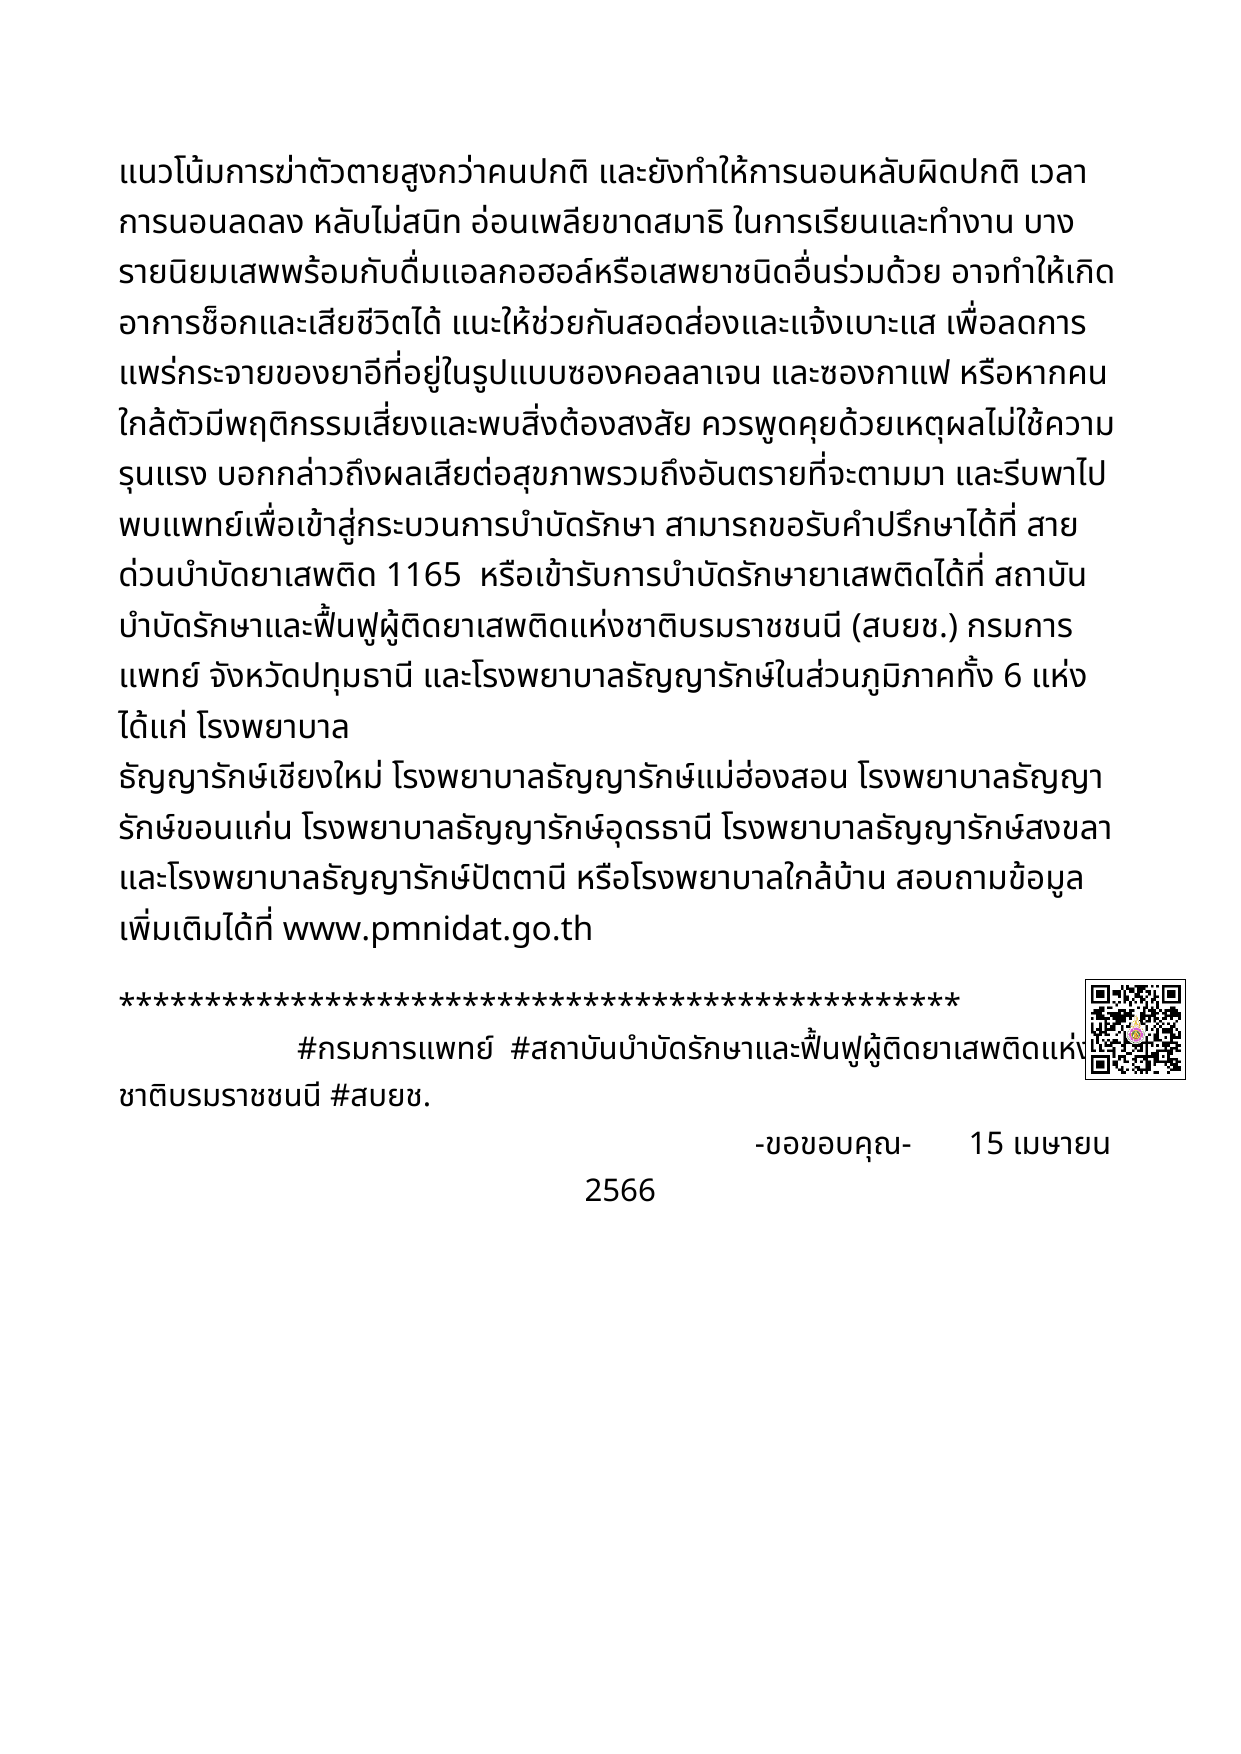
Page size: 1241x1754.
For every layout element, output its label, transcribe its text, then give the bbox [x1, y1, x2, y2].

text ************************************************* [118, 955, 1122, 1026]
text #กรมการแพทย์ #สถาบันบำบัดรักษาและฟื้นฟูผู้ติดยาเสพติดแห่งชาติบรมราชชนนี #สบยช. [118, 1026, 1122, 1121]
picture [1086, 980, 1185, 1079]
text -ขอขอบคุณ- 15 เมษายน 2566 [118, 1121, 1122, 1211]
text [118, 148, 1122, 955]
